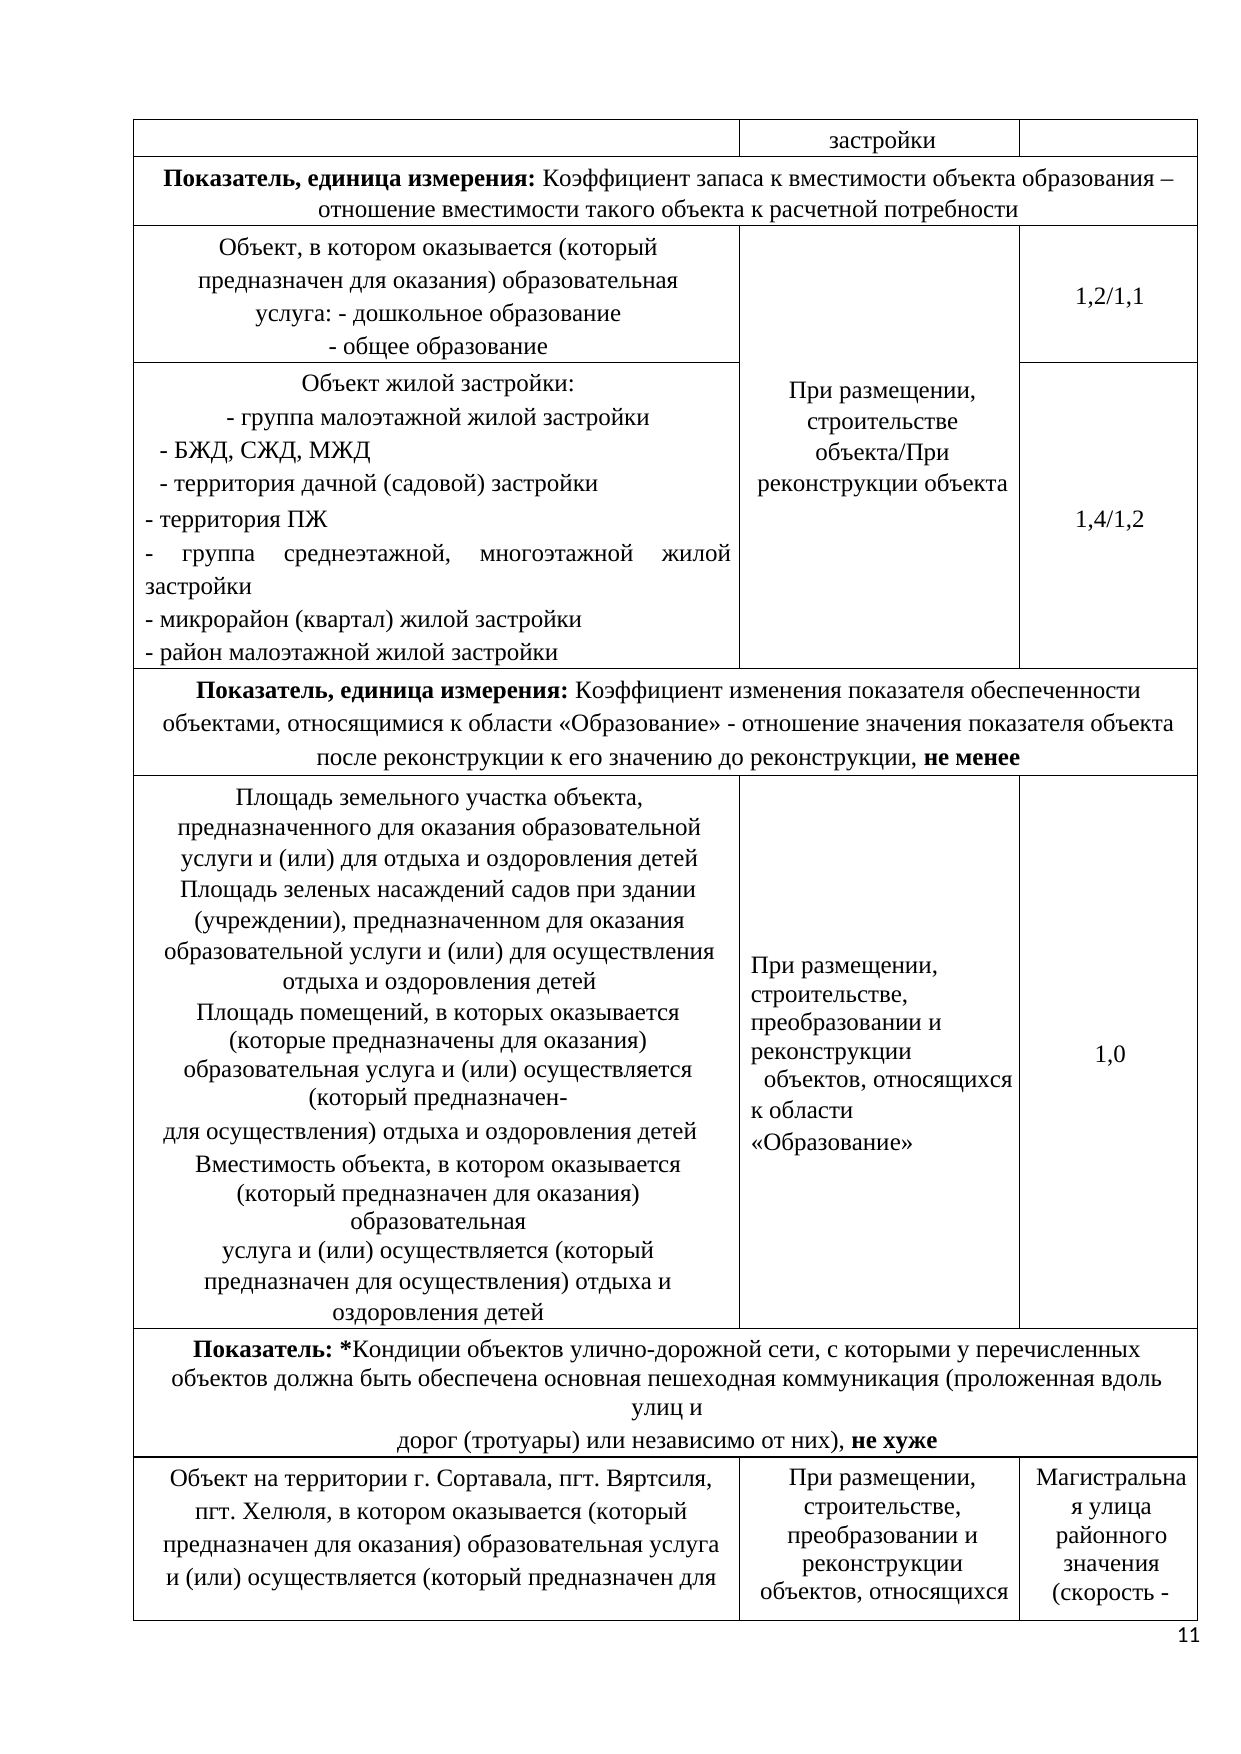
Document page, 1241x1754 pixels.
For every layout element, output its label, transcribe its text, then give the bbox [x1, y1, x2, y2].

table_cell [1020, 363, 1197, 499]
table_cell 44 [1020, 120, 1197, 156]
table_cell 1,0 [1020, 776, 1197, 1328]
table_cell [740, 499, 1019, 668]
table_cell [134, 120, 739, 156]
table_cell 1,4/1,2 [1020, 499, 1197, 668]
table_cell 1,2/1,1 [1020, 226, 1197, 362]
table_cell - территория ПЖ - группа среднеэтажной, многоэтажной жилой застройки - микрорайон (квартал) жилой застройки - район малоэтажной жилой застройки [134, 499, 739, 668]
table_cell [740, 1458, 1019, 1619]
table_cell Показатель, единица измерения: Коэффициент изменения показателя обеспеченности объектами, относящимися к области «Образование» - отношение значения показателя объекта после реконструкции к его значению до реконструкции, не менее [134, 669, 1197, 775]
table_cell Площадь земельного участка объекта, предназначенного для оказания образовательной услуги и (или) для отдыха и оздоровления детей Площадь зеленых насаждений садов при здании (учреждении), предназначенном для оказания образовательной услуги и (или) для осуществления отдыха и оздоровления детей Площадь помещений, в которых оказывается (которые предназначены для оказания) образовательная услуга и (или) осуществляется (который предназначен- для осуществления) отдыха и оздоровления детей Вместимость объекта, в котором оказывается (который предназначен для оказания) образовательная услуга и (или) осуществляется (который предназначен для осуществления) отдыха и оздоровления детей [134, 776, 739, 1328]
table_cell При размещении, строительстве, преобразовании и реконструкции объектов, относящихся к области «Образование» [740, 776, 1019, 1328]
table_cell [1020, 1458, 1197, 1619]
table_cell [134, 1458, 739, 1619]
table_cell Объект, в котором оказывается (который предназначен для оказания) образовательная услуга: - дошкольное образование - общее образование [134, 226, 739, 362]
table_cell Объект жилой застройки: группа малоэтажной жилой застройки - БЖД, СЖД, МЖД - территория дачной (садовой) застройки [134, 363, 739, 499]
table_cell Показатель: *Кондиции объектов улично-дорожной сети, с которыми у перечисленных объектов должна быть обеспечена основная пешеходная коммуникация (проложенная вдоль улиц и дорог (тротуары) или независимо от них), не хуже [134, 1329, 1197, 1456]
table_cell Показатель, единица измерения: Коэффициент запаса к вместимости объекта образования – отношение вместимости такого объекта к расчетной потребности [134, 157, 1197, 225]
table_cell При размещении, строительстве объекта/При реконструкции объекта [740, 226, 1019, 499]
